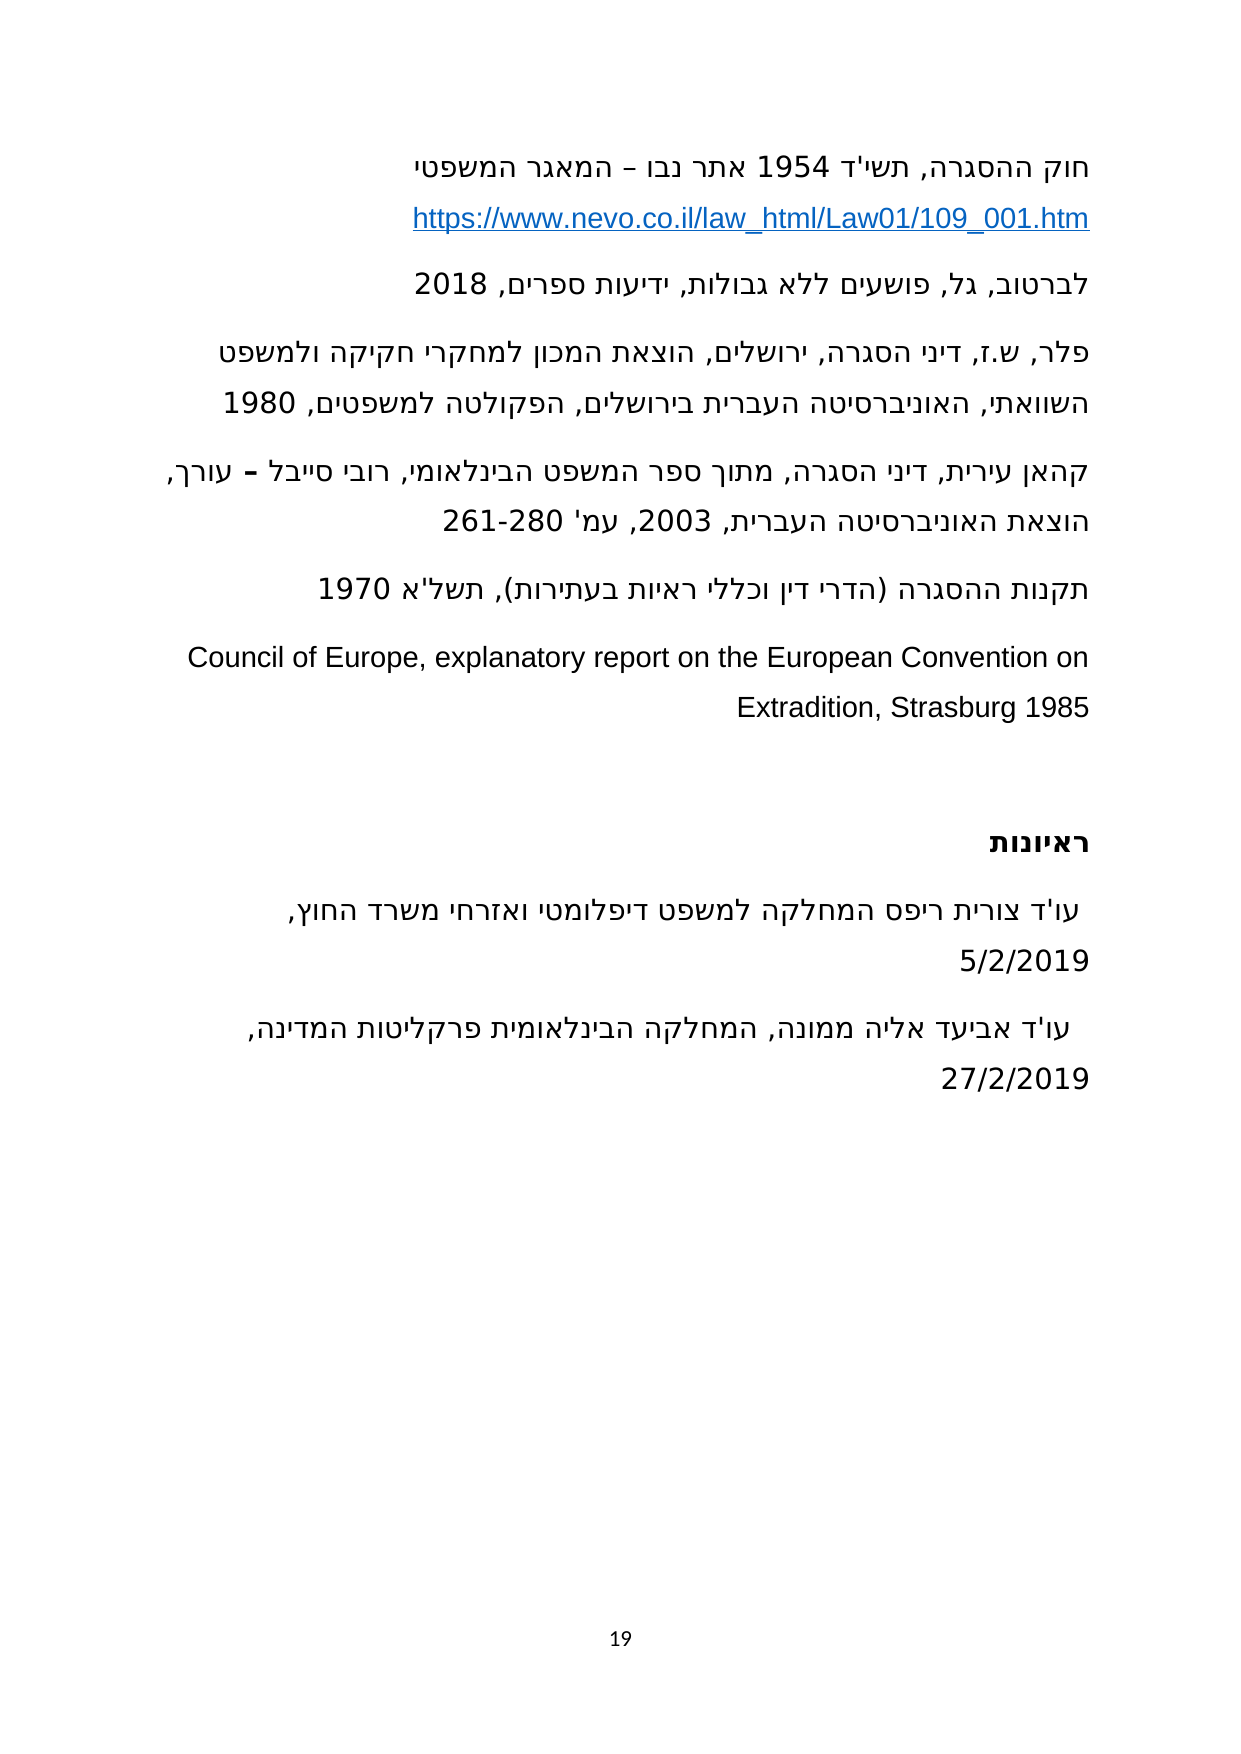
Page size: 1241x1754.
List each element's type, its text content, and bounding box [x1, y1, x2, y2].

text תקנות ההסגרה (הדרי דין וכללי ראיות בעתירות), תשל'א 1970 [150, 572, 1090, 606]
text ראיונות [150, 826, 1090, 859]
text עו'ד אביעד אליה ממונה, המחלקה הבינלאומית פרקליטות המדינה, 27/2/2019 [150, 1012, 1090, 1097]
text עו'ד צורית ריפס המחלקה למשפט דיפלומטי ואזרחי משרד החוץ, 5/2/2019 [150, 893, 1090, 978]
text חוק ההסגרה, תשי'ד 1954 אתר נבו – המאגר המשפטי https://www.nevo.co.il/law_html/Law01/109_001.htm [150, 150, 1090, 234]
text Council of Europe, explanatory report on the European Convention on Extradition, Strasburg 1985 [150, 640, 1090, 725]
text לברטוב, גל, פושעים ללא גבולות, ידיעות ספרים, 2018 [150, 268, 1090, 302]
text קהאן עירית, דיני הסגרה, מתוך ספר המשפט הבינלאומי, רובי סייבל – עורך, הוצאת האוניברסיטה העברית, 2003, עמ' 261-280 [150, 454, 1090, 539]
text פלר, ש.ז, דיני הסגרה, ירושלים, הוצאת המכון למחקרי חקיקה ולמשפט השוואתי, האוניברסיטה העברית בירושלים, הפקולטה למשפטים, 1980 [150, 335, 1090, 420]
